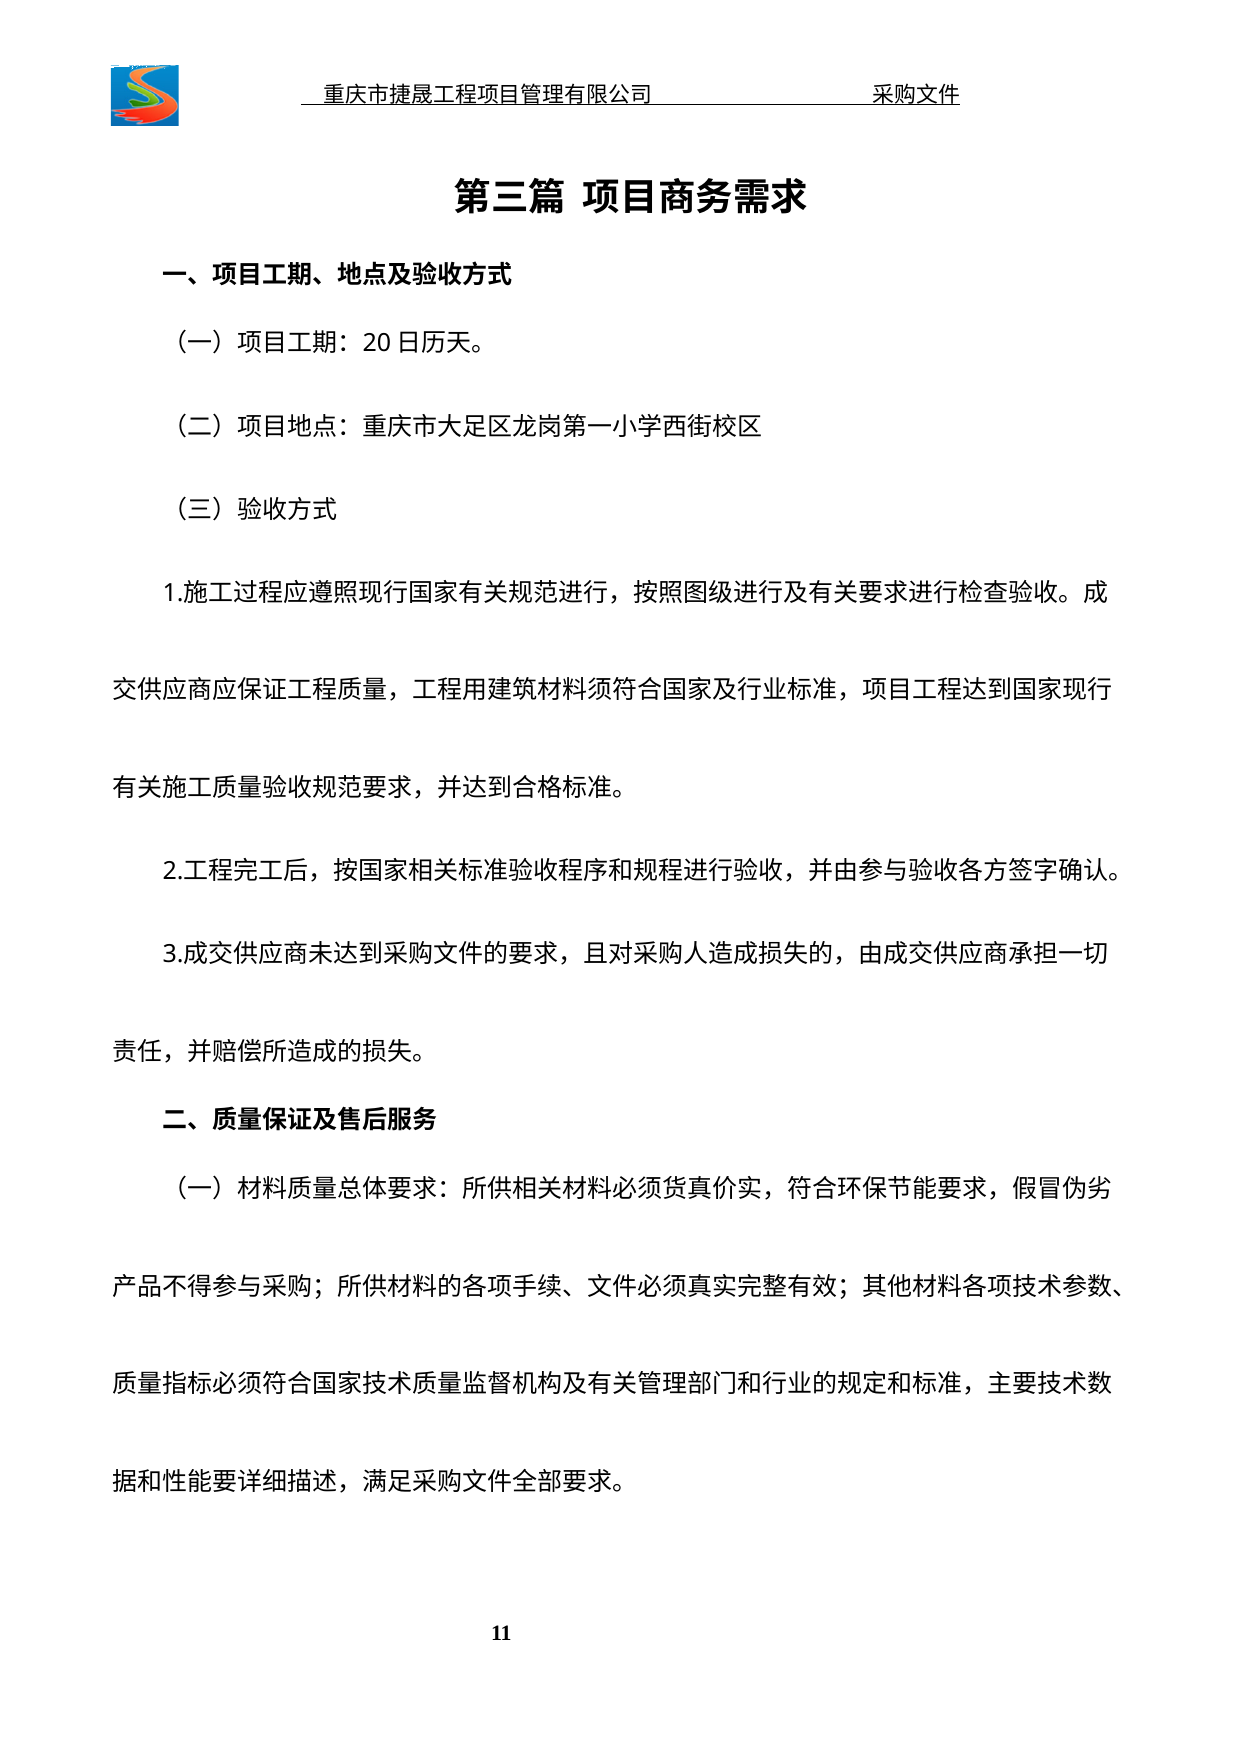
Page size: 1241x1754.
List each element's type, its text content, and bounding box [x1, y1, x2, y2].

list 3.成交供应商未达到采购文件的要求，且对采购人造成损失的，由成交供应商承担一切责任，并赔偿所造成的损失。 [112, 919, 1128, 1082]
picture [110, 65, 179, 126]
list 2.工程完工后，按国家相关标准验收程序和规程进行验收，并由参与验收各方签字确认。 [112, 836, 1128, 901]
subtitle 二、质量保证及售后服务 [112, 1100, 1128, 1136]
subtitle 第三篇 项目商务需求 [112, 162, 1128, 227]
list （三）验收方式 [112, 475, 1128, 540]
subtitle 一、项目工期、地点及验收方式 [112, 254, 1128, 290]
list （二）项目地点：重庆市大足区龙岗第一小学西街校区 [112, 392, 1128, 457]
list （一）项目工期：20日历天。 [112, 308, 1128, 373]
list （一）材料质量总体要求：所供相关材料必须货真价实，符合环保节能要求，假冒伪劣产品不得参与采购；所供材料的各项手续、文件必须真实完整有效；其他材料各项技术参数、质量指标必须符合国家技术质量监督机构及有关管理部门和行业的规定和标准，主要技术数据和性能要详细描述，满足采购文件全部要求。 [112, 1154, 1128, 1512]
list 1.施工过程应遵照现行国家有关规范进行，按照图级进行及有关要求进行检查验收。成交供应商应保证工程质量，工程用建筑材料须符合国家及行业标准，项目工程达到国家现行有关施工质量验收规范要求，并达到合格标准。 [112, 558, 1128, 818]
